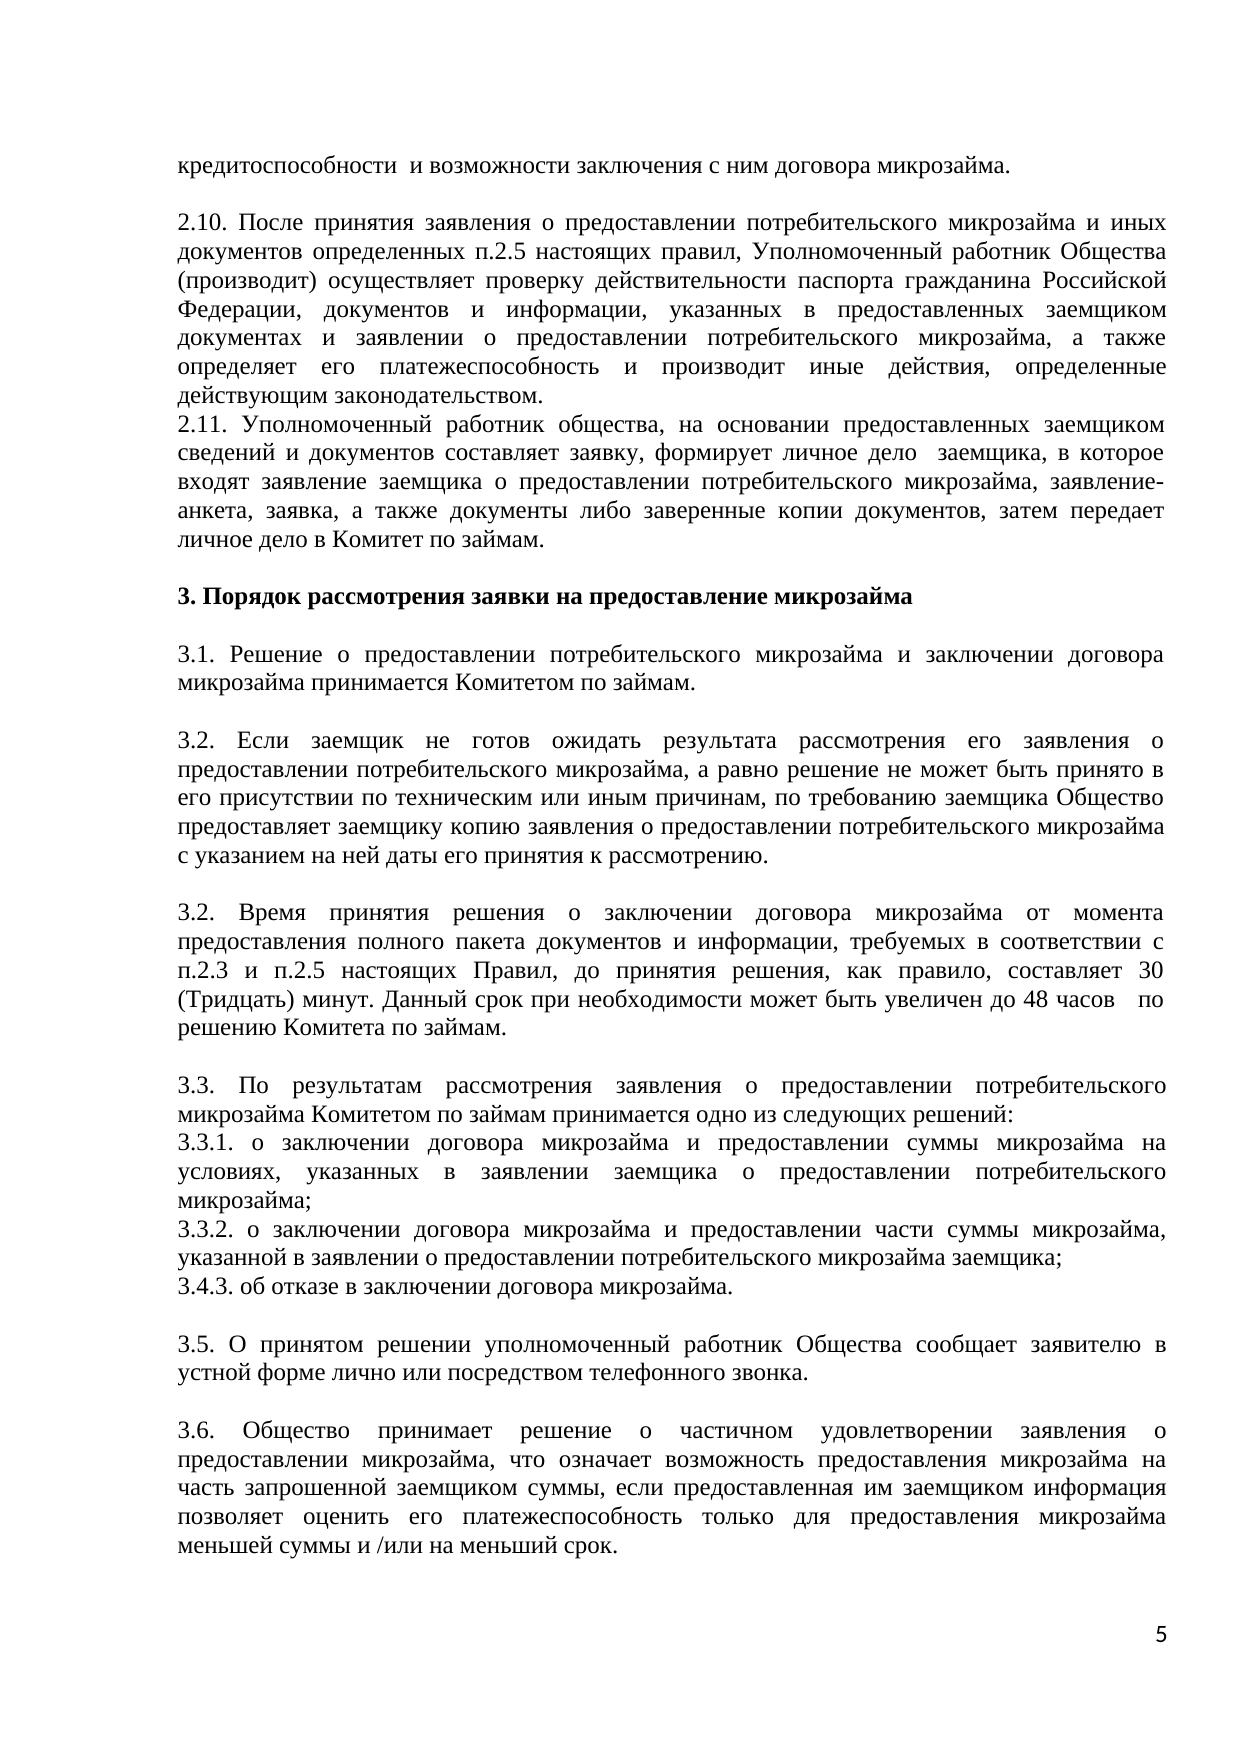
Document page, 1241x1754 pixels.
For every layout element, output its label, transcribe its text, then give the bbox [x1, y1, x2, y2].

text 3.4.3. об отказе в заключении договора микрозайма. [177, 1271, 1167, 1300]
text 3.6. Общество принимает решение о частичном удовлетворении заявления о предоставлении микрозайма, что означает возможность предоставления микрозайма на часть запрошенной заемщиком суммы, если предоставленная им заемщиком информация позволяет оценить его платежеспособность только для предоставления микрозайма меньшей суммы и /или на меньший срок. [177, 1415, 1167, 1559]
text 3.3.2. о заключении договора микрозайма и предоставлении части суммы микрозайма, указанной в заявлении о предоставлении потребительского микрозайма заемщика; [177, 1214, 1167, 1271]
text 2.10. После принятия заявления о предоставлении потребительского микрозайма и иных документов определенных п.2.5 настоящих правил, Уполномоченный работник Общества (производит) осуществляет проверку действительности паспорта гражданина Российской Федерации, документов и информации, указанных в предоставленных заемщиком документах и заявлении о предоставлении потребительского микрозайма, а также определяет его платежеспособность и производит иные действия, определенные действующим законодательством. [177, 207, 1167, 409]
text 3.2. Время принятия решения о заключении договора микрозайма от момента предоставления полного пакета документов и информации, требуемых в соответствии с п.2.3 и п.2.5 настоящих Правил, до принятия решения, как правило, составляет 30 (Тридцать) минут. Данный срок при необходимости может быть увеличен до 48 часов по решению Комитета по займам. [177, 897, 1165, 1041]
text 2.11. Уполномоченный работник общества, на основании предоставленных заемщиком сведений и документов составляет заявку, формирует личное дело заемщика, в которое входят заявление заемщика о предоставлении потребительского микрозайма, заявление-анкета, заявка, а также документы либо заверенные копии документов, затем передает личное дело в Комитет по займам. [177, 409, 1165, 552]
text 3.1. Решение о предоставлении потребительского микрозайма и заключении договора микрозайма принимается Комитетом по займам. [177, 639, 1165, 696]
text 3. Порядок рассмотрения заявки на предоставление микрозайма [177, 581, 1167, 610]
text 3.2. Если заемщик не готов ожидать результата рассмотрения его заявления о предоставлении потребительского микрозайма, а равно решение не может быть принято в его присутствии по техническим или иным причинам, по требованию заемщика Общество предоставляет заемщику копию заявления о предоставлении потребительского микрозайма с указанием на ней даты его принятия к рассмотрению. [177, 725, 1165, 869]
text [177, 150, 1165, 179]
text 3.3. По результатам рассмотрения заявления о предоставлении потребительского микрозайма Комитетом по займам принимается одно из следующих решений: [177, 1070, 1167, 1127]
text 3.3.1. о заключении договора микрозайма и предоставлении суммы микрозайма на условиях, указанных в заявлении заемщика о предоставлении потребительского микрозайма; [177, 1127, 1167, 1214]
text 3.5. О принятом решении уполномоченный работник Общества сообщает заявителю в устной форме лично или посредством телефонного звонка. [177, 1329, 1167, 1386]
